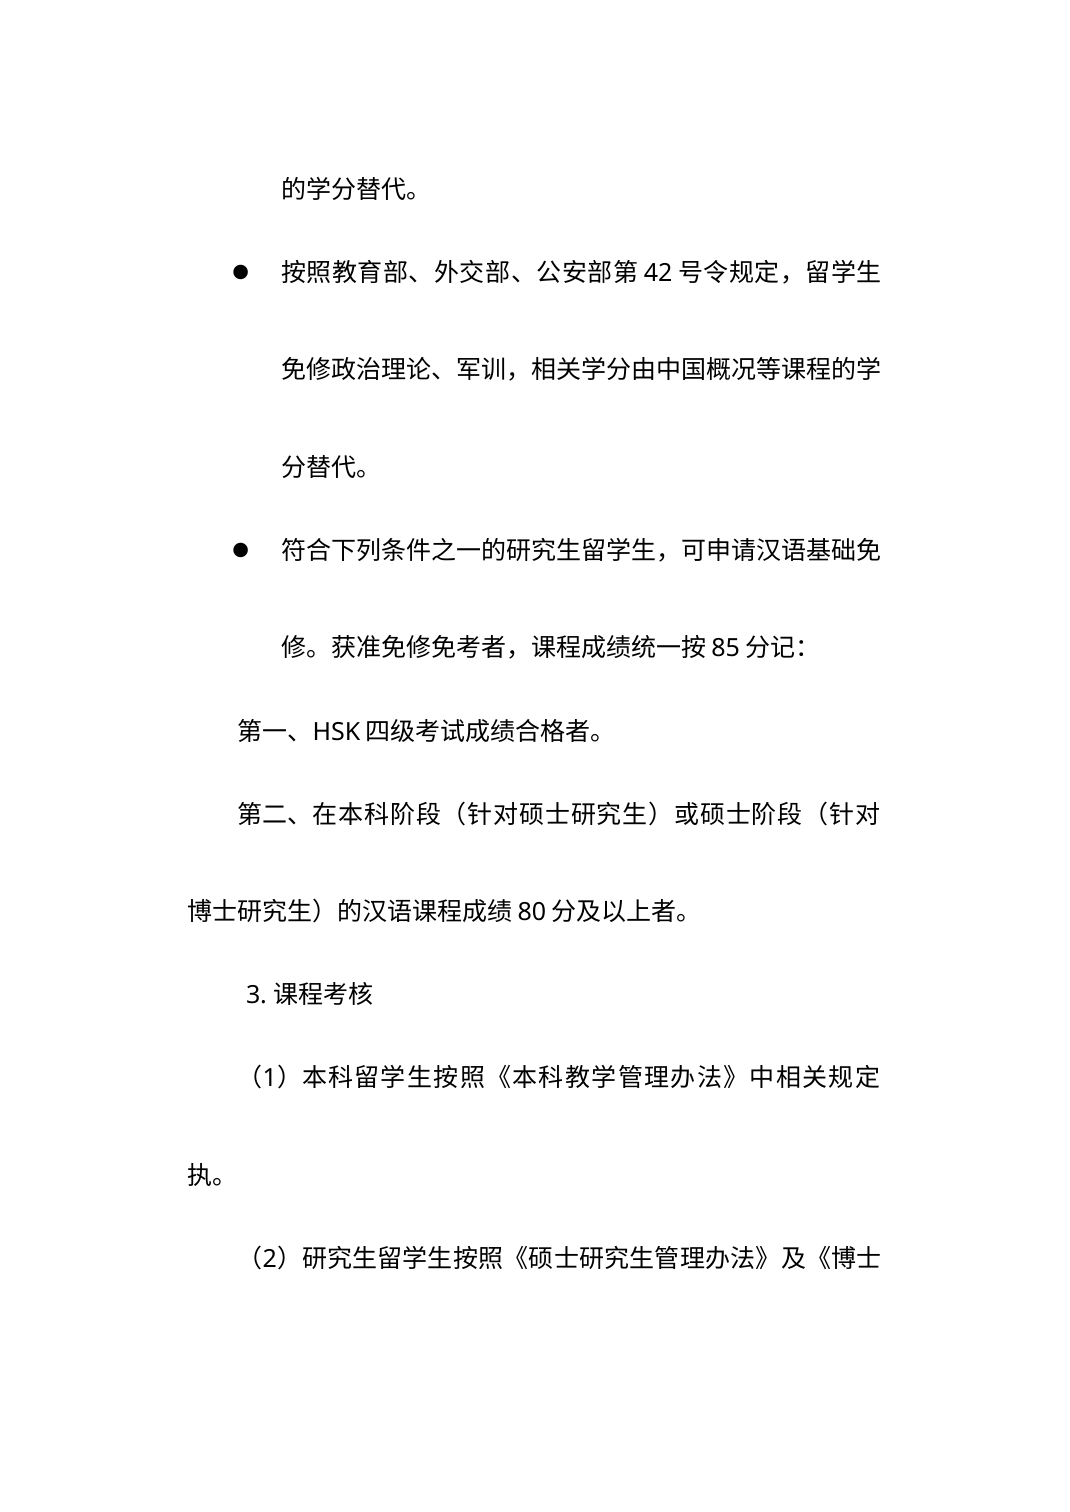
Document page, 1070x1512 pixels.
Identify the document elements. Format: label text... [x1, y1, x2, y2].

list 本科留学生按照《本科教学管理办法》中相关规定执。 [187, 1043, 882, 1206]
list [187, 1224, 882, 1289]
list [231, 155, 882, 220]
list 课程考核 [246, 960, 882, 1025]
list 符合下列条件之一的研究生留学生，可申请汉语基础免修。获准免修免考者，课程成绩统一按85分记： [231, 516, 882, 678]
list HSK四级考试成绩合格者。 [187, 697, 882, 762]
list 在本科阶段（针对硕士研究生）或硕士阶段（针对博士研究生）的汉语课程成绩80分及以上者。 [187, 780, 882, 942]
list 按照教育部、外交部、公安部第42号令规定，留学生免修政治理论、军训，相关学分由中国概况等课程的学分替代。 [231, 238, 882, 498]
